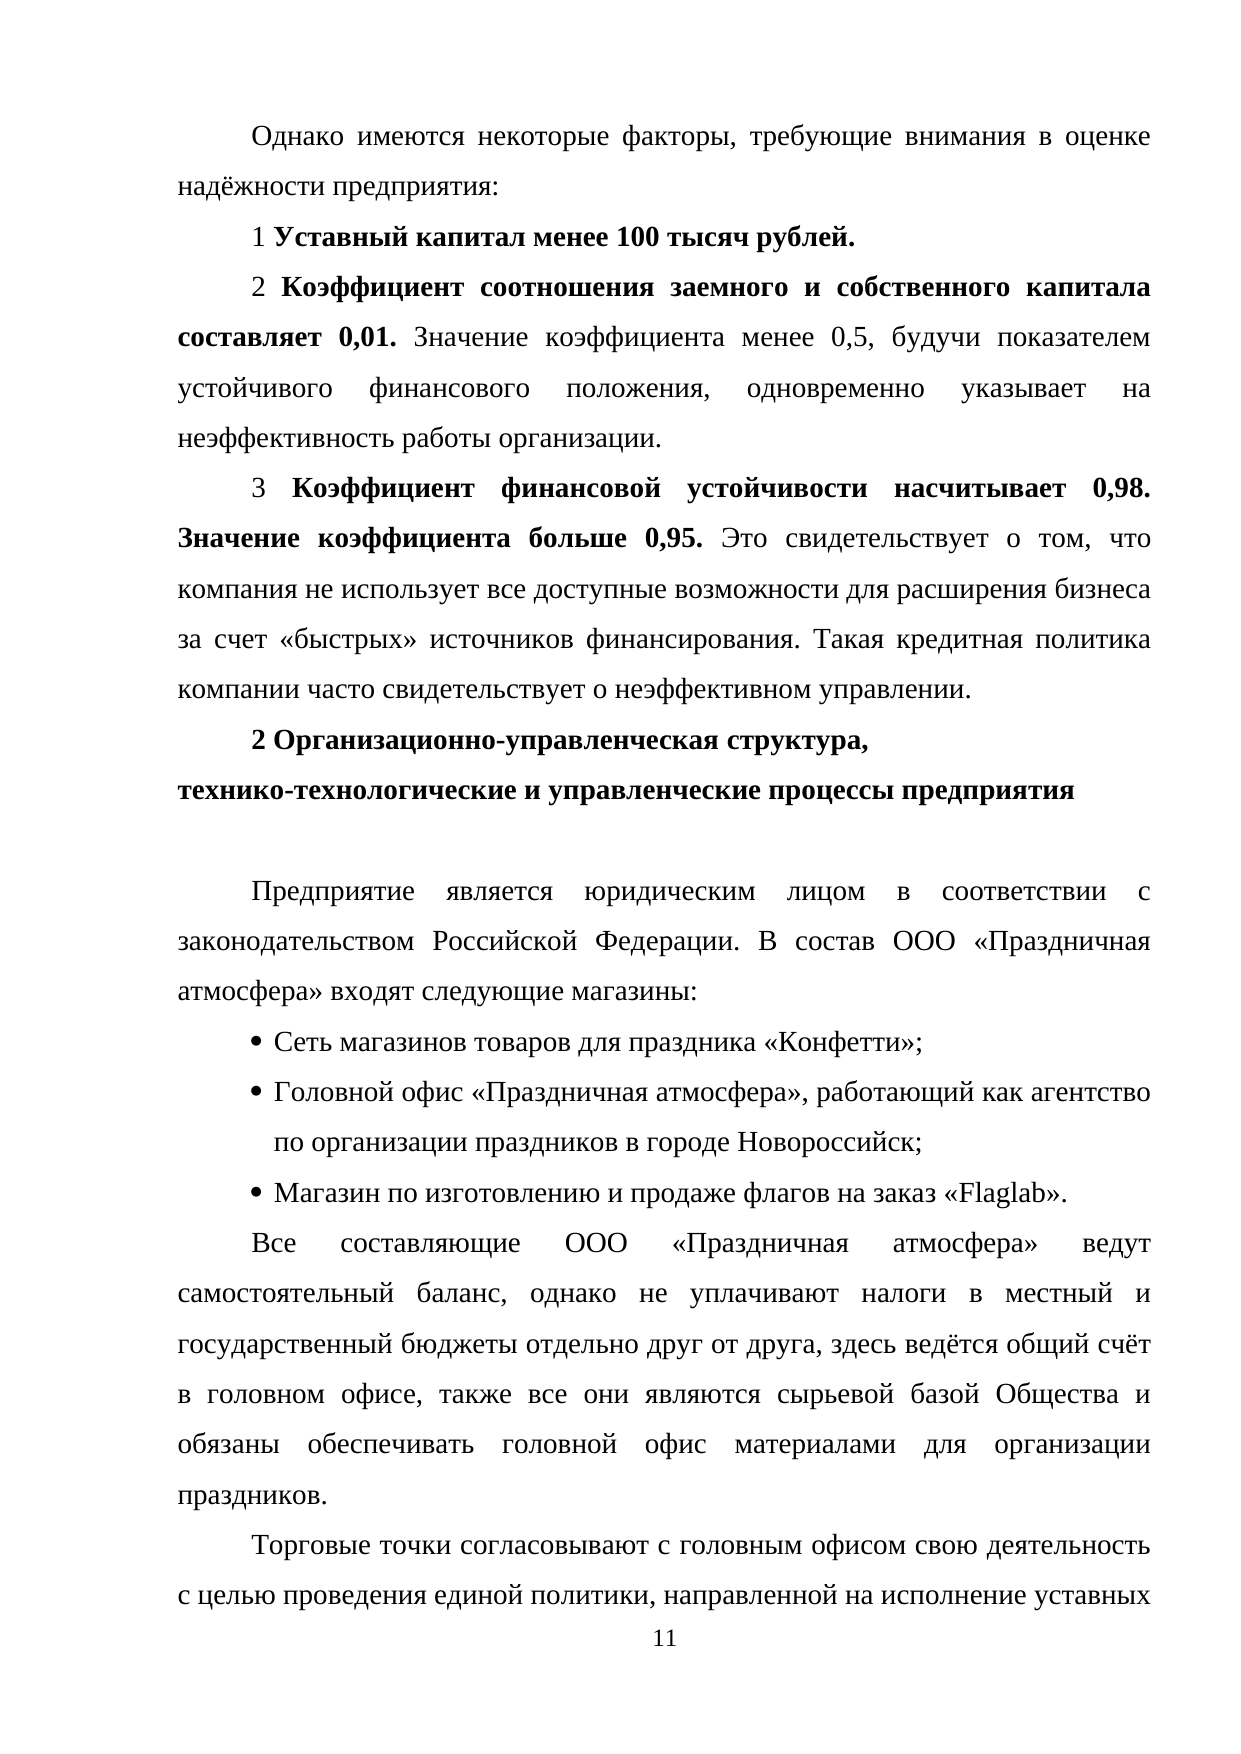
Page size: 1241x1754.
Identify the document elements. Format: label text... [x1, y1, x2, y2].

list Головной офис «Праздничная атмосфера», работающий как агентство по организации праздников в городе Новороссийск; [251, 1074, 1152, 1158]
list Магазин по изготовлению и продаже флагов на заказ «Flaglab». [251, 1175, 1152, 1208]
text Однако имеются некоторые факторы, требующие внимания в оценке надёжности предприятия: [177, 118, 1152, 202]
text 2 Коэффициент соотношения заемного и собственного капитала составляет 0,01. Значение коэффициента менее 0,5, будучи показателем устойчивого финансового положения, одновременно указывает на неэффективность работы организации. [177, 269, 1152, 453]
text 3 Коэффициент финансовой устойчивости насчитывает 0,98. Значение коэффициента больше 0,95. Это свидетельствует о том, что компания не использует все доступные возможности для расширения бизнеса за счет «быстрых» источников финансирования. Такая кредитная политика компании часто свидетельствует о неэффективном управлении. [177, 470, 1152, 705]
list Сеть магазинов товаров для праздника «Конфетти»; [251, 1024, 1152, 1057]
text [177, 1527, 1152, 1611]
text 1 Уставный капитал менее 100 тысяч рублей. [177, 219, 1152, 252]
text Предприятие является юридическим лицом в соответствии с законодательством Российской Федерации. В состав ООО «Праздничная атмосфера» входят следующие магазины: [177, 873, 1152, 1007]
text 2 Организационно-управленческая структура, технико-технологические и управленческие процессы предприятия [177, 722, 1152, 806]
text Все составляющие ООО «Праздничная атмосфера» ведут самостоятельный баланс, однако не уплачивают налоги в местный и государственный бюджеты отдельно друг от друга, здесь ведётся общий счёт в головном офисе, также все они являются сырьевой базой Общества и обязаны обеспечивать головной офис материалами для организации праздников. [177, 1225, 1152, 1510]
